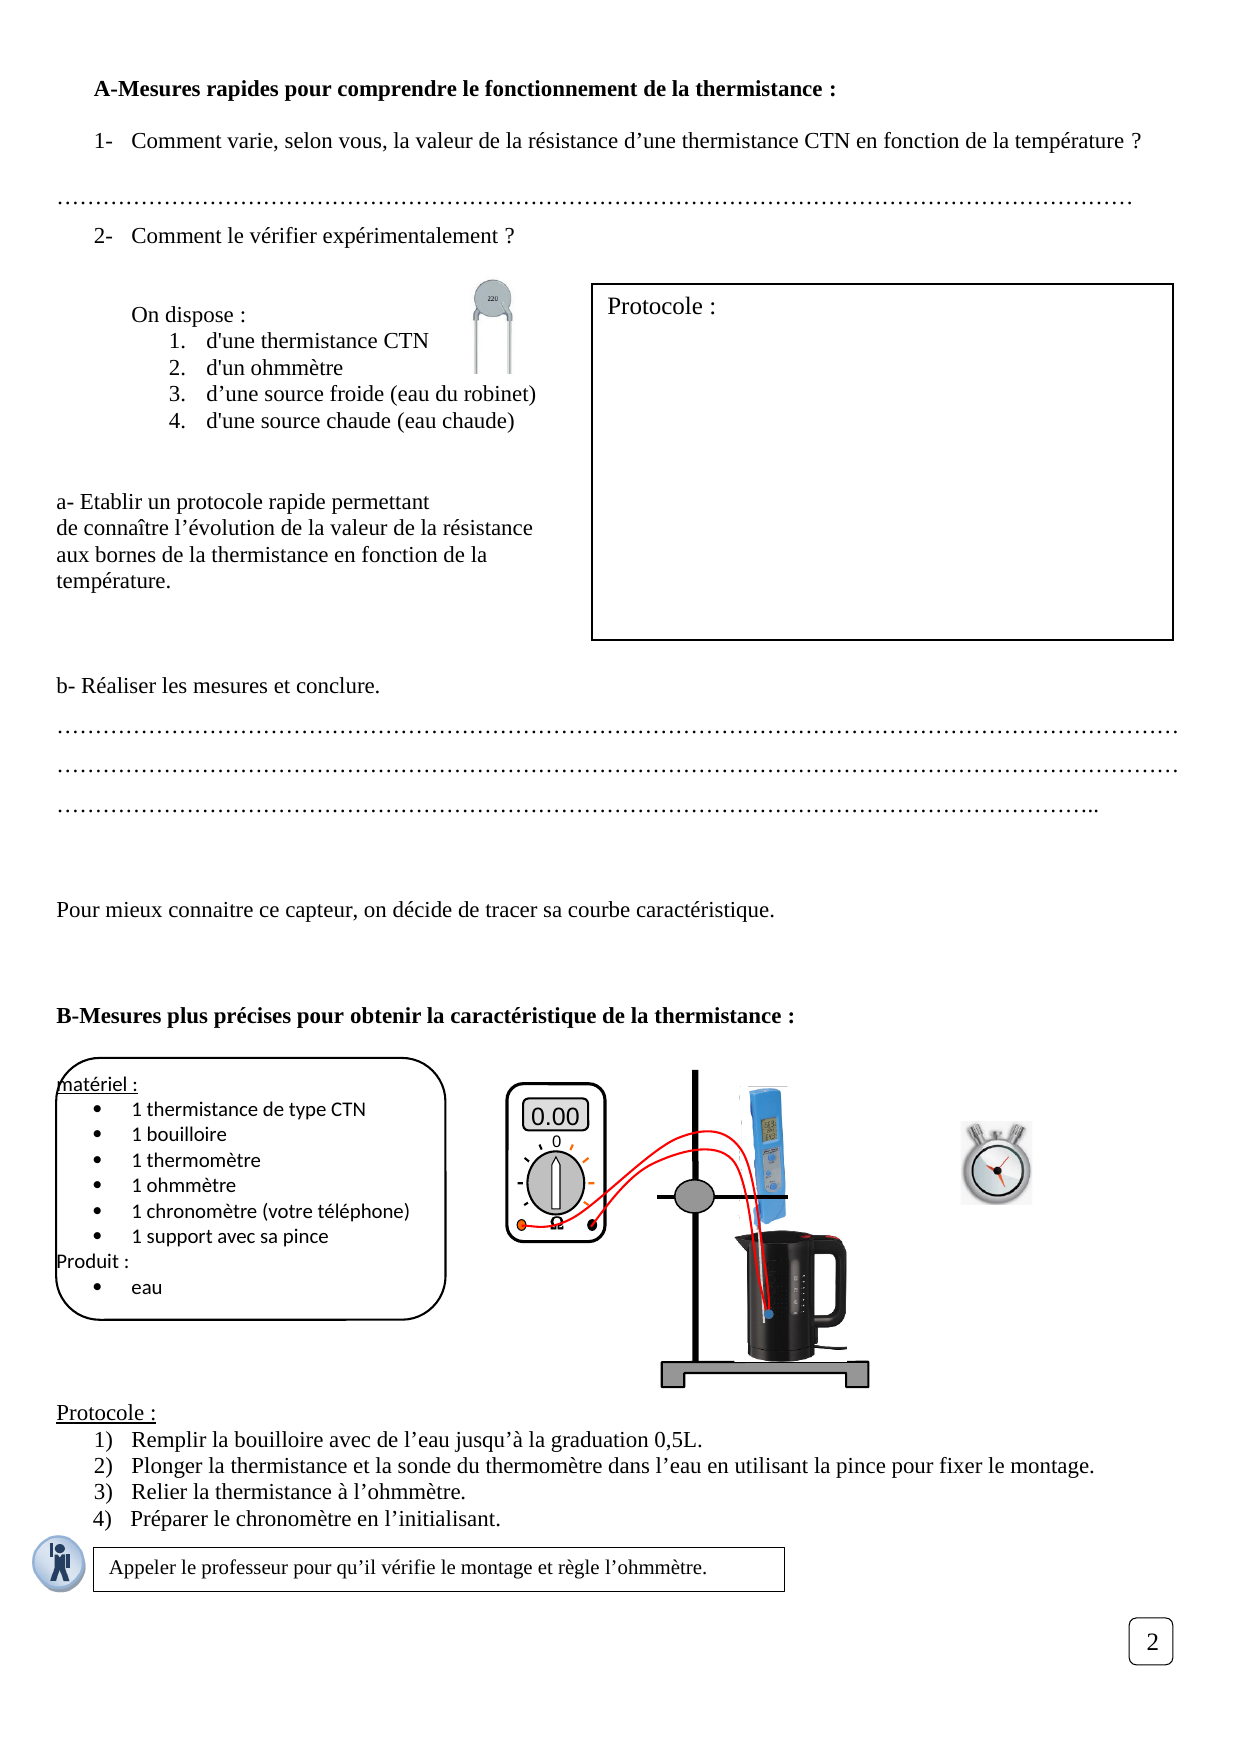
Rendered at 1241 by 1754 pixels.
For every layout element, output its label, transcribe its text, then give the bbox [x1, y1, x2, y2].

text Protocole : [56, 1399, 1181, 1426]
text A-Mesures rapides pour comprendre le fonctionnement de la thermistance : [56, 75, 1181, 101]
picture [737, 1172, 744, 1195]
list Préparer le chronomètre en l’initialisant. [93, 1505, 1181, 1692]
list Remplir la bouilloire avec de l’eau jusqu’à la graduation 0,5L. [94, 1426, 1181, 1452]
picture [734, 1199, 847, 1362]
list d’une source froide (eau du robinet) [169, 380, 591, 407]
picture [960, 1121, 1033, 1205]
list d'une thermistance CTN [169, 328, 591, 354]
list d'un ohmmètre [169, 354, 591, 380]
text a- Etablir un protocole rapide permettant [56, 488, 591, 514]
text …………………………………………………………………………………………………………………………… [56, 183, 1181, 209]
picture [27, 1525, 92, 1598]
text b- Réaliser les mesures et conclure. [56, 673, 1181, 699]
picture [737, 1148, 753, 1195]
list Plonger la thermistance et la sonde du thermomètre dans l’eau en utilisant la pince pour fixer le montage. [94, 1452, 1181, 1478]
list d'une source chaude (eau chaude) [169, 407, 591, 462]
list Comment varie, selon vous, la valeur de la résistance d’une thermistance CTN en fonction de la température ? [94, 128, 1181, 183]
text B-Mesures plus précises pour obtenir la caractéristique de la thermistance : [56, 1002, 1181, 1057]
list Comment le vérifier expérimentalement ? [94, 222, 1181, 248]
text On dispose : [131, 301, 591, 328]
picture [737, 1084, 788, 1195]
picture [458, 273, 528, 301]
picture [749, 1199, 759, 1268]
text Pour mieux connaitre ce capteur, on décide de tracer sa courbe caractéristique. [56, 896, 1181, 923]
text de connaître l’évolution de la valeur de la résistance aux bornes de la thermistance en fonction de la température. [56, 514, 591, 593]
list Relier la thermistance à l’ohmmètre. [94, 1478, 1181, 1505]
text …………………………………………………………………………………………………………………………………………………………………………………………………………………………………………………………………………………………………………………………………………………………………………………………….. [56, 712, 1181, 817]
picture [762, 1261, 767, 1304]
